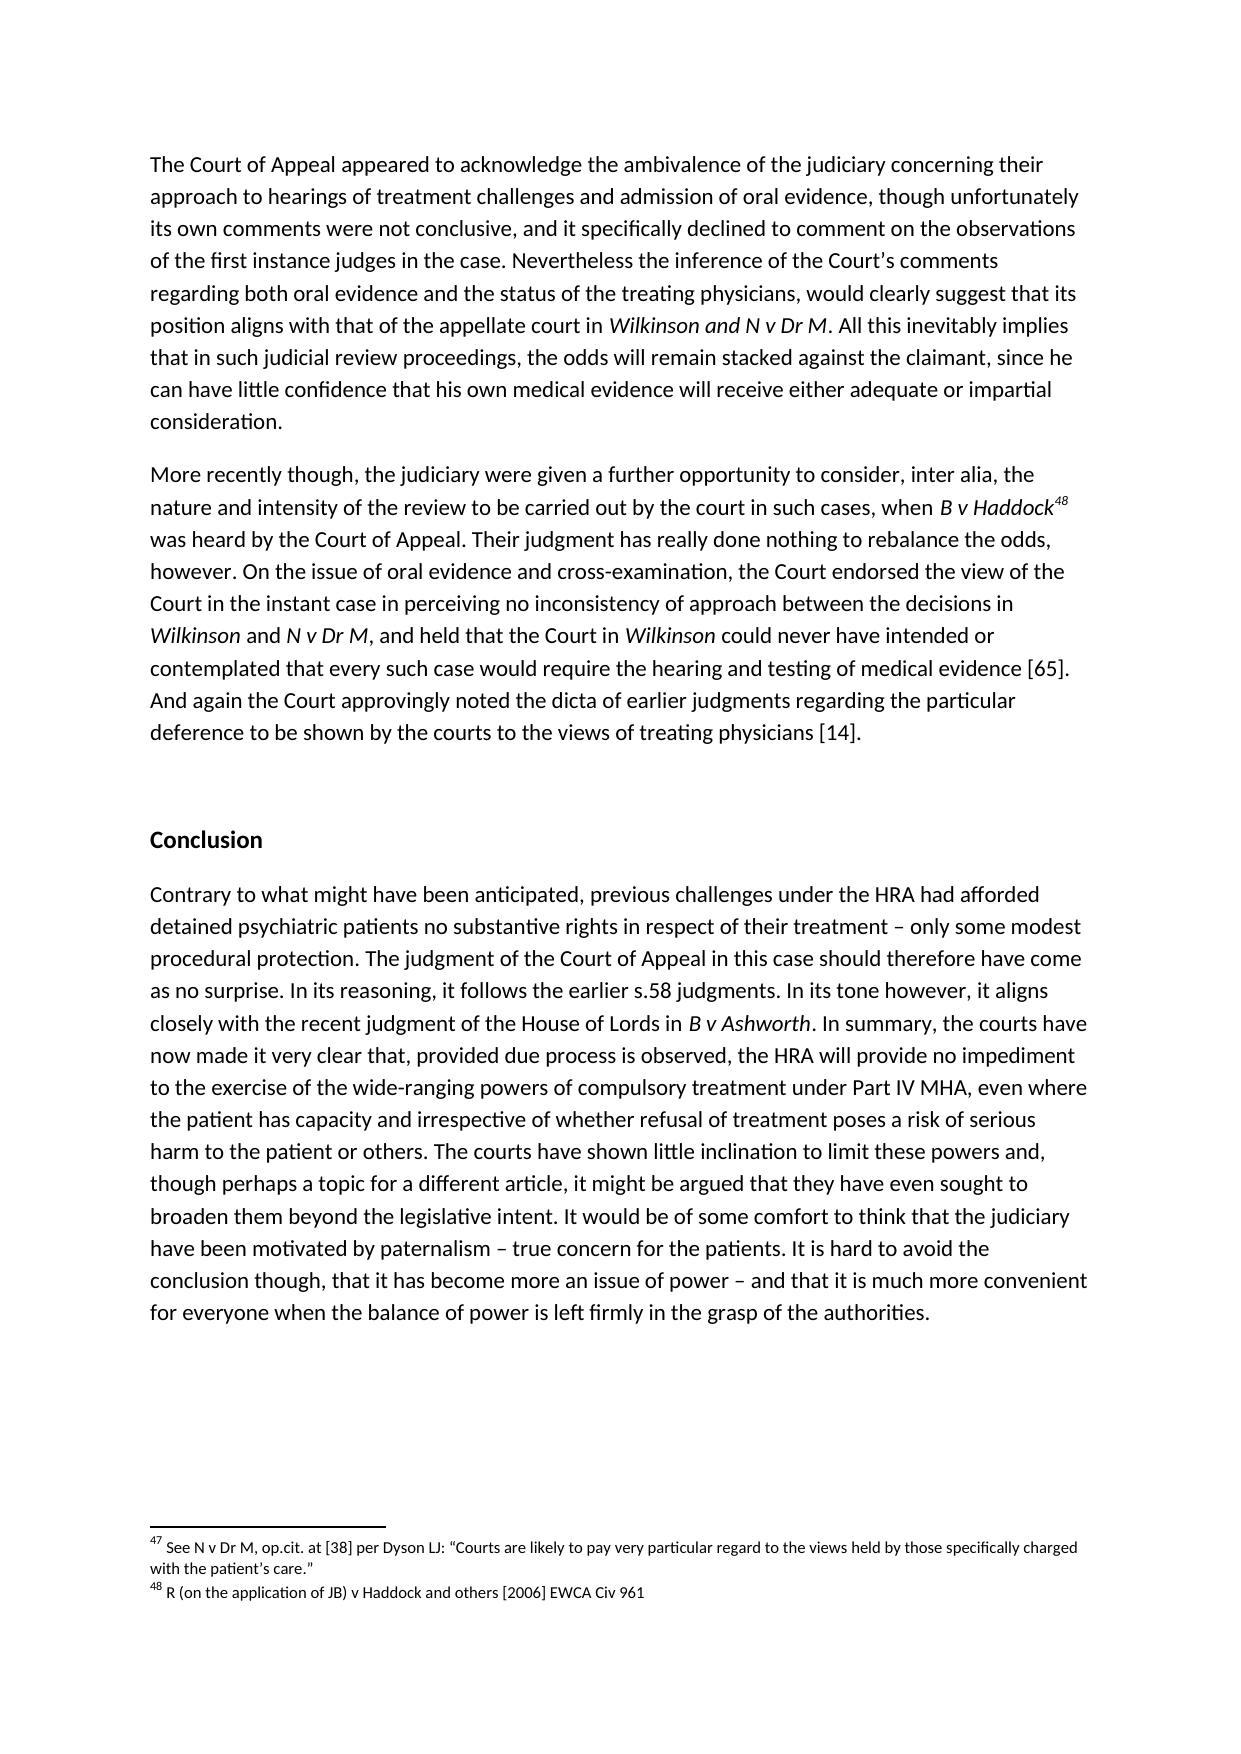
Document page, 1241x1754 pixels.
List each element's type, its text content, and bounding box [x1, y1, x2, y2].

text The Court of Appeal appeared to acknowledge the ambivalence of the judiciary concerning their approach to hearings of treatment challenges and admission of oral evidence, though unfortunately its own comments were not conclusive, and it specifically declined to comment on the observations of the first instance judges in the case. Nevertheless the inference of the Court’s comments regarding both oral evidence and the status of the treating physicians, would clearly suggest that its position aligns with that of the appellate court in Wilkinson and N v Dr M. All this inevitably implies that in such judicial review proceedings, the odds will remain stacked against the claimant, since he can have little confidence that his own medical evidence will receive either adequate or impartial consideration. [150, 150, 1090, 436]
text Conclusion [150, 824, 1090, 854]
text Contrary to what might have been anticipated, previous challenges under the HRA had afforded detained psychiatric patients no substantive rights in respect of their treatment – only some modest procedural protection. The judgment of the Court of Appeal in this case should therefore have come as no surprise. In its reasoning, it follows the earlier s.58 judgments. In its tone however, it aligns closely with the recent judgment of the House of Lords in B v Ashworth. In summary, the courts have now made it very clear that, provided due process is observed, the HRA will provide no impediment to the exercise of the wide-ranging powers of compulsory treatment under Part IV MHA, even where the patient has capacity and irrespective of whether refusal of treatment poses a risk of serious harm to the patient or others. The courts have shown little inclination to limit these powers and, though perhaps a topic for a different article, it might be argued that they have even sought to broaden them beyond the legislative intent. It would be of some comfort to think that the judiciary have been motivated by paternalism – true concern for the patients. It is hard to avoid the conclusion though, that it has become more an issue of power – and that it is much more convenient for everyone when the balance of power is left firmly in the grasp of the authorities. [150, 880, 1090, 1326]
text More recently though, the judiciary were given a further opportunity to consider, inter alia, the nature and intensity of the review to be carried out by the court in such cases, when B v Haddock was heard by the Court of Appeal. Their judgment has really done nothing to rebalance the odds, however. On the issue of oral evidence and cross-examination, the Court endorsed the view of the Court in the instant case in perceiving no inconsistency of approach between the decisions in Wilkinson and N v Dr M, and held that the Court in Wilkinson could never have intended or contemplated that every such case would require the hearing and testing of medical evidence [65]. And again the Court approvingly noted the dicta of earlier judgments regarding the particular deference to be shown by the courts to the views of treating physicians [14]. [150, 461, 1090, 746]
